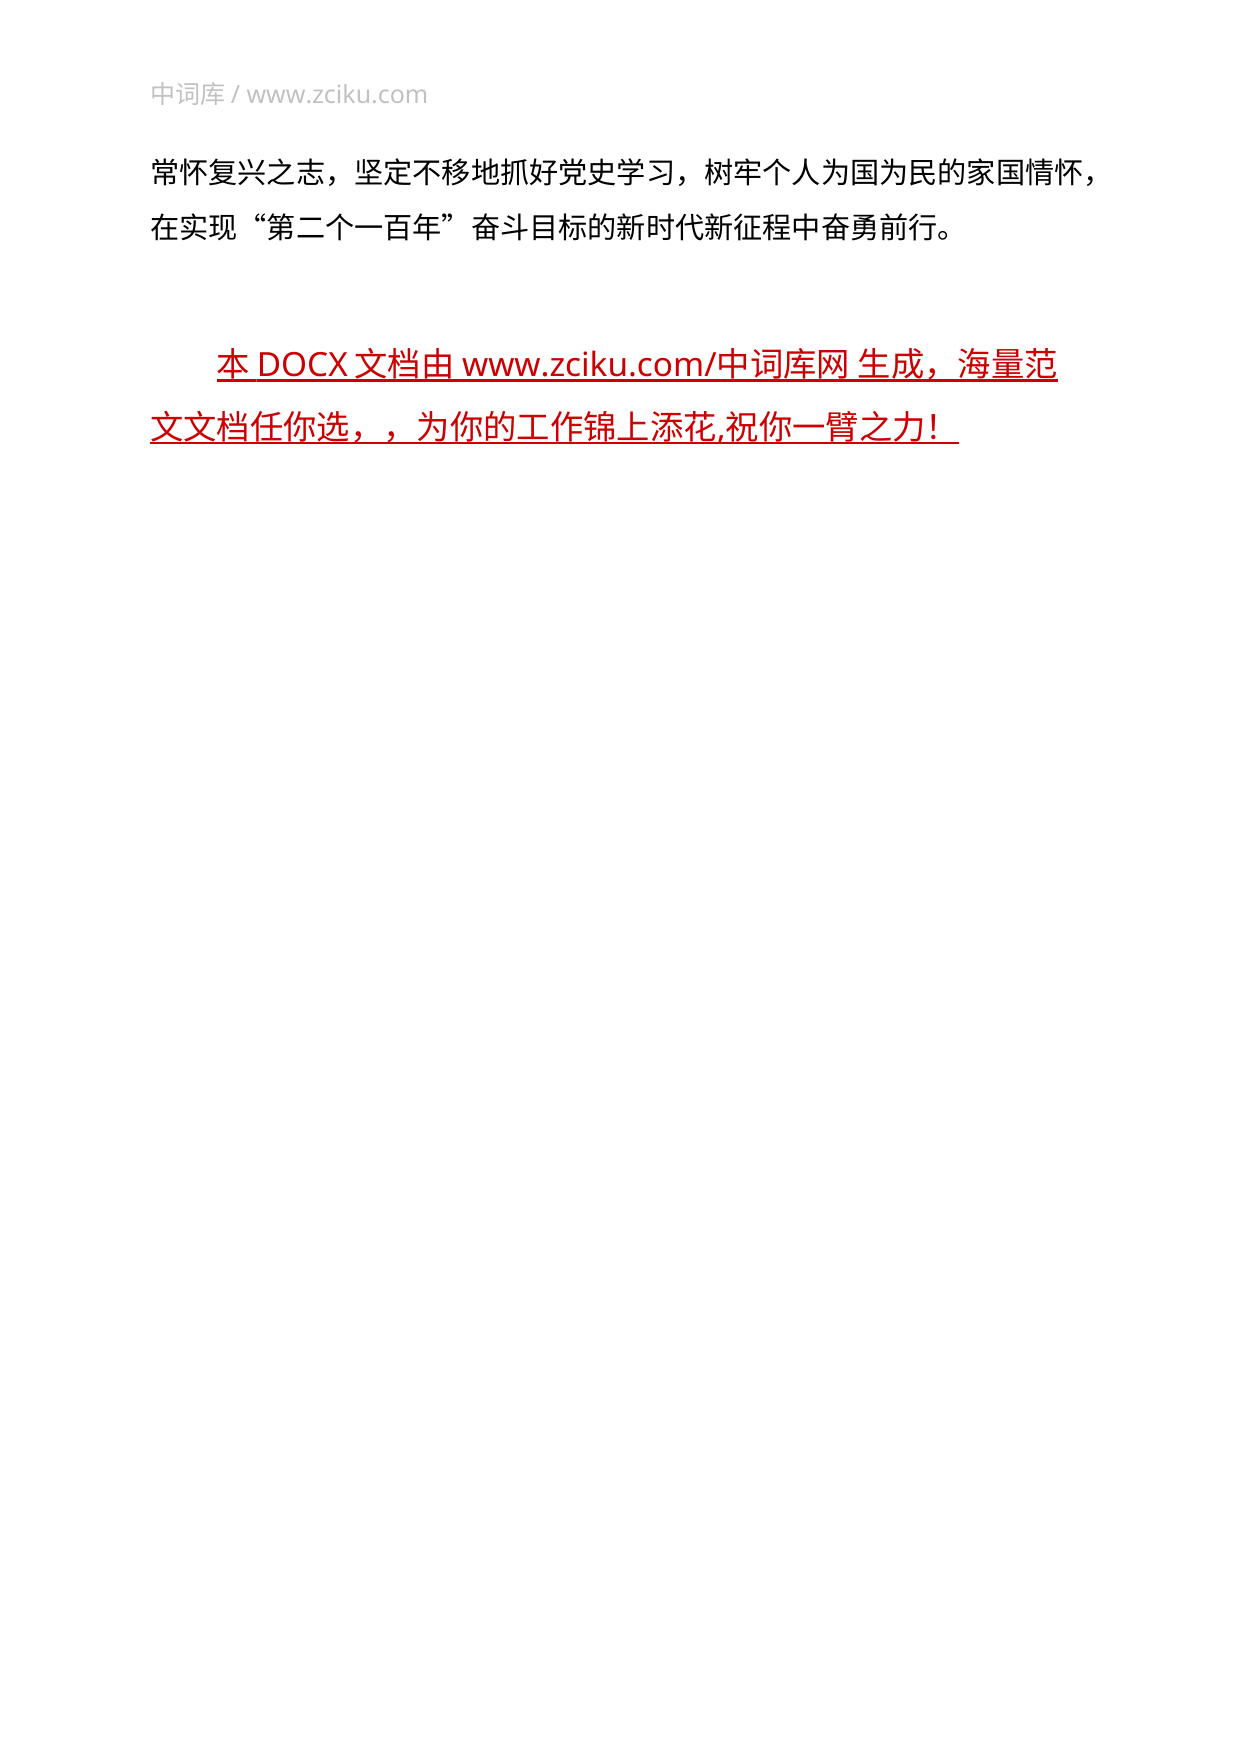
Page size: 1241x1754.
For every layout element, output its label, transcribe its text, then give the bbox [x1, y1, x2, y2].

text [150, 150, 1090, 247]
text 本DOCX文档由 www.zciku.com/中词库网 生成，海量范文文档任你选，，为你的工作锦上添花,祝你一臂之力！ [150, 338, 1090, 449]
